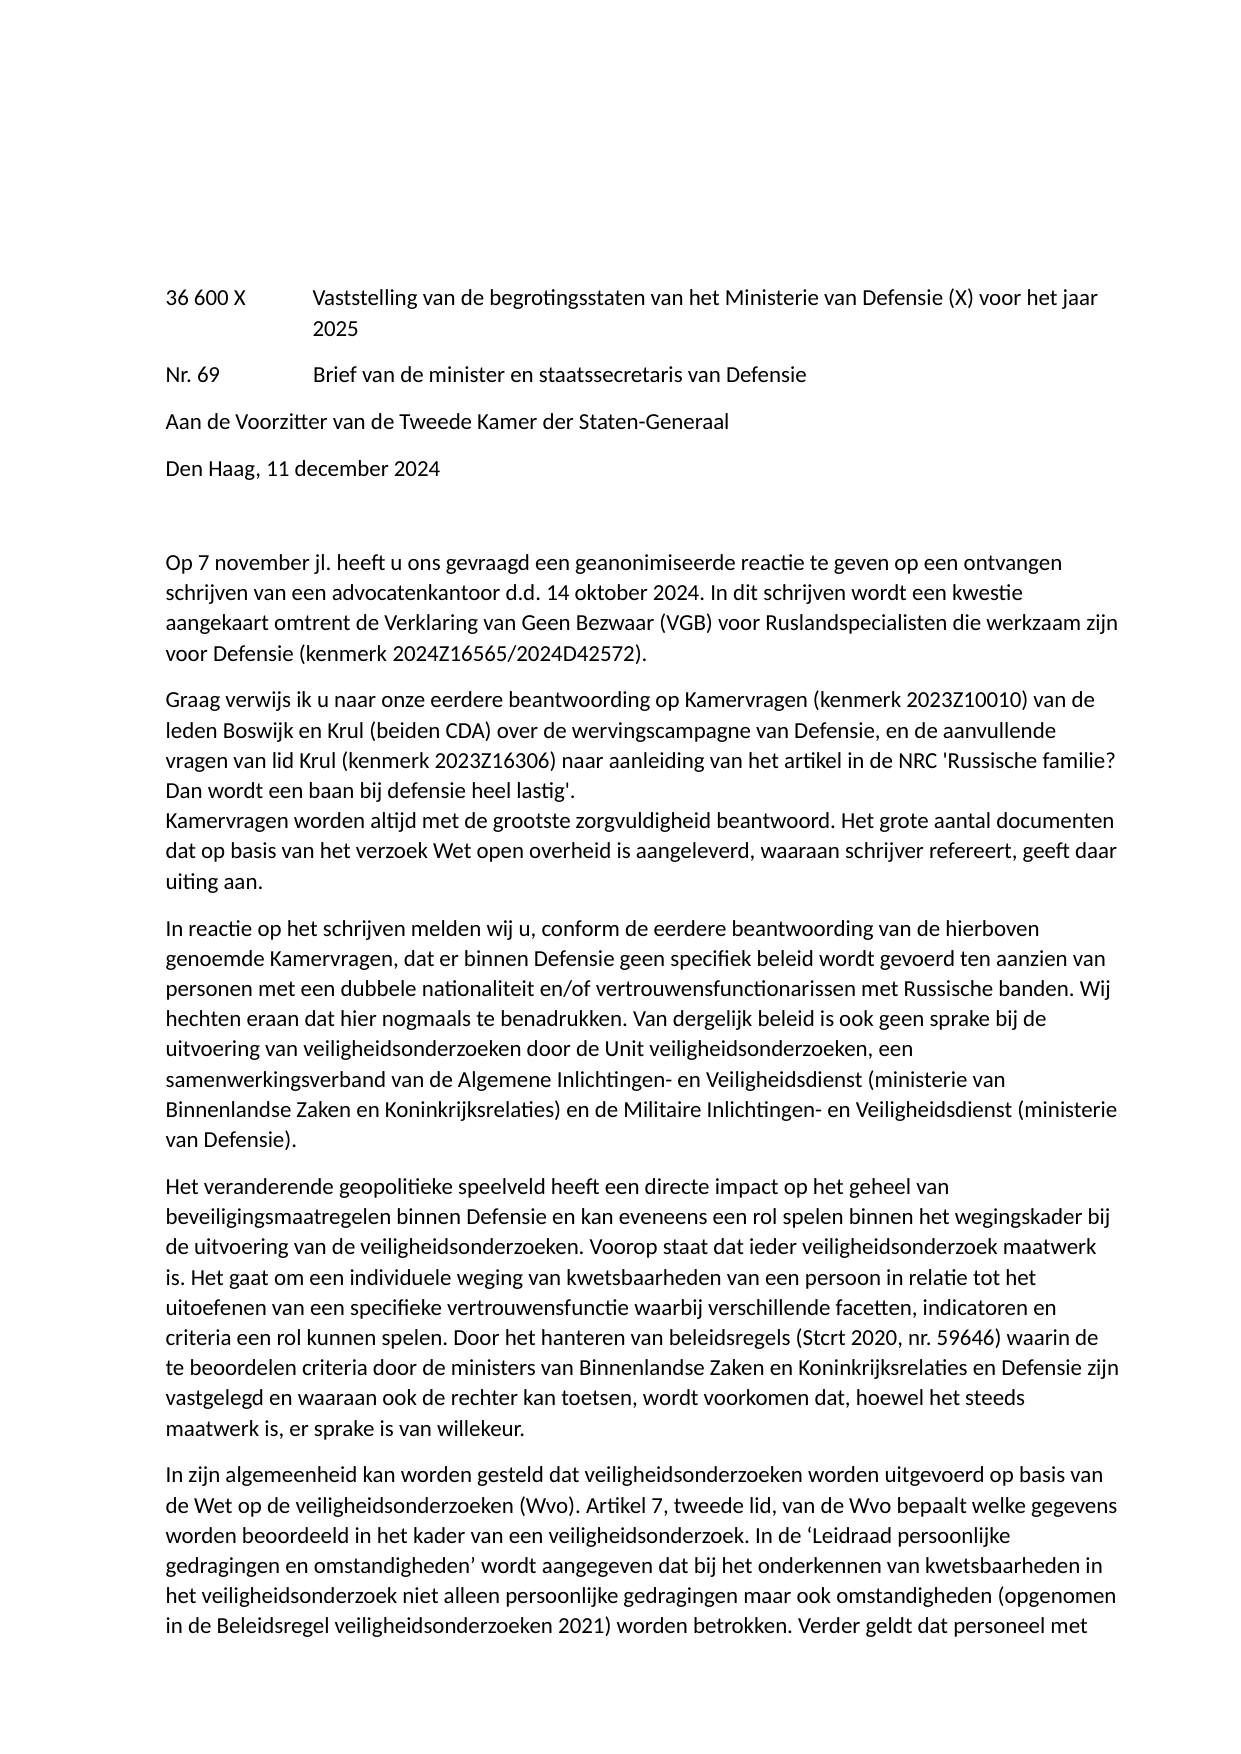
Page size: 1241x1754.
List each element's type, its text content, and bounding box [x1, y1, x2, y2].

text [165, 1461, 1122, 1640]
text 36 600 X Vaststelling van de begrotingsstaten van het Ministerie van Defensie (X) voor het jaar 2025 [165, 283, 1122, 342]
text Den Haag, 11 december 2024 [165, 454, 1122, 482]
text Nr. 69 Brief van de minister en staatssecretaris van Defensie [165, 361, 1122, 389]
text Graag verwijs ik u naar onze eerdere beantwoording op Kamervragen (kenmerk 2023Z10010) van de leden Boswijk en Krul (beiden CDA) over de wervingscampagne van Defensie, en de aanvullende vragen van lid Krul (kenmerk 2023Z16306) naar aanleiding van het artikel in de NRC 'Russische familie? Dan wordt een baan bij defensie heel lastig'. [165, 686, 1122, 804]
text Kamervragen worden altijd met de grootste zorgvuldigheid beantwoord. Het grote aantal documenten dat op basis van het verzoek Wet open overheid is aangeleverd, waaraan schrijver refereert, geeft daar uiting aan. [165, 806, 1122, 895]
text Aan de Voorzitter van de Tweede Kamer der Staten-Generaal [165, 407, 1122, 436]
text In reactie op het schrijven melden wij u, conform de eerdere beantwoording van de hierboven genoemde Kamervragen, dat er binnen Defensie geen specifiek beleid wordt gevoerd ten aanzien van personen met een dubbele nationaliteit en/of vertrouwensfunctionarissen met Russische banden. Wij hechten eraan dat hier nogmaals te benadrukken. Van dergelijk beleid is ook geen sprake bij de uitvoering van veiligheidsonderzoeken door de Unit veiligheidsonderzoeken, een samenwerkingsverband van de Algemene Inlichtingen- en Veiligheidsdienst (ministerie van Binnenlandse Zaken en Koninkrijksrelaties) en de Militaire Inlichtingen- en Veiligheidsdienst (ministerie van Defensie). [165, 914, 1122, 1153]
text Op 7 november jl. heeft u ons gevraagd een geanonimiseerde reactie te geven op een ontvangen schrijven van een advocatenkantoor d.d. 14 oktober 2024. In dit schrijven wordt een kwestie aangekaart omtrent de Verklaring van Geen Bezwaar (VGB) voor Ruslandspecialisten die werkzaam zijn voor Defensie (kenmerk 2024Z16565/2024D42572). [165, 548, 1122, 667]
text Het veranderende geopolitieke speelveld heeft een directe impact op het geheel van beveiligingsmaatregelen binnen Defensie en kan eveneens een rol spelen binnen het wegingskader bij de uitvoering van de veiligheidsonderzoeken. Voorop staat dat ieder veiligheidsonderzoek maatwerk is. Het gaat om een individuele weging van kwetsbaarheden van een persoon in relatie tot het uitoefenen van een specifieke vertrouwensfunctie waarbij verschillende facetten, indicatoren en criteria een rol kunnen spelen. Door het hanteren van beleidsregels (Stcrt 2020, nr. 59646) waarin de te beoordelen criteria door de ministers van Binnenlandse Zaken en Koninkrijksrelaties en Defensie zijn vastgelegd en waaraan ook de rechter kan toetsen, wordt voorkomen dat, hoewel het steeds maatwerk is, er sprake is van willekeur. [165, 1172, 1122, 1442]
